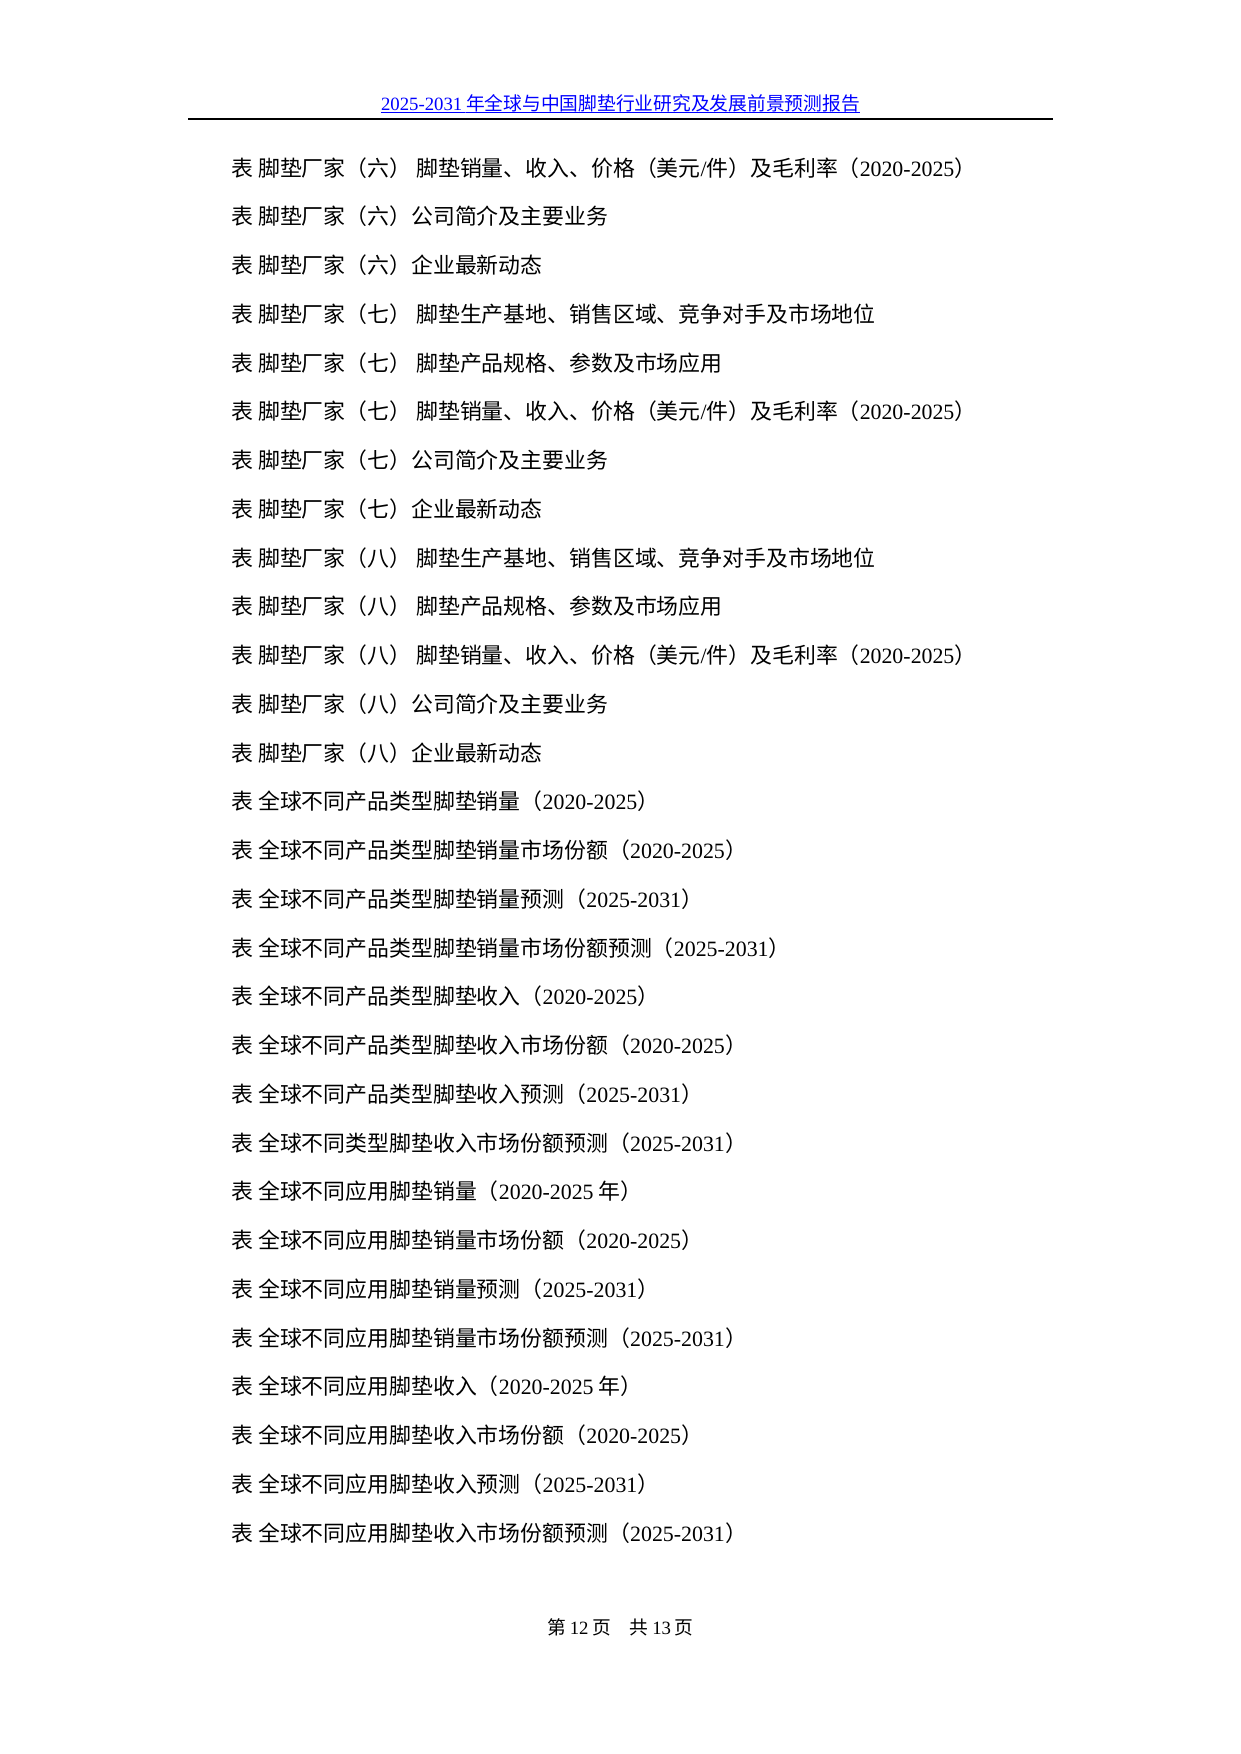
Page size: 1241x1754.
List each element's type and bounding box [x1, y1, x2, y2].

text [187, 150, 1053, 1548]
